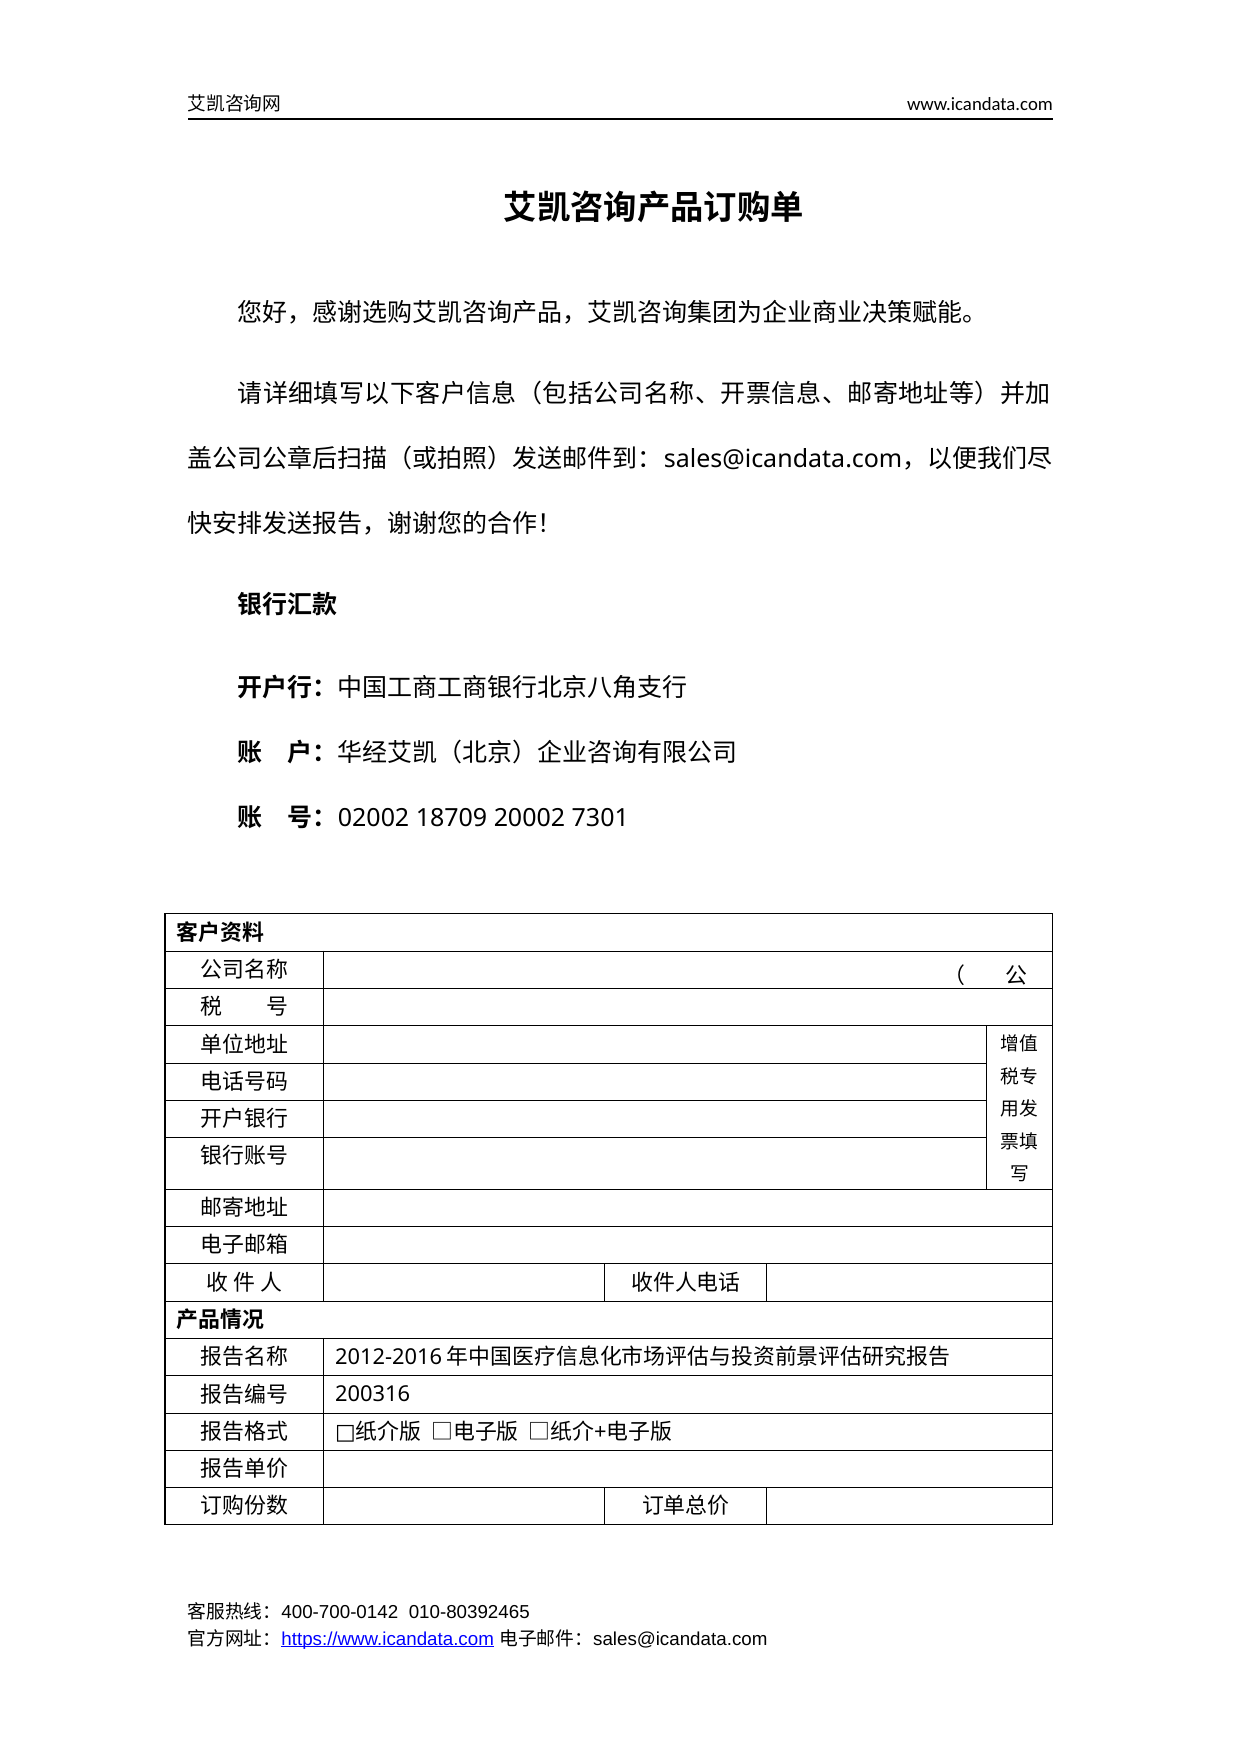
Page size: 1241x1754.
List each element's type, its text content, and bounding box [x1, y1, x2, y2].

text 银行汇款 [187, 570, 1053, 635]
text 艾凯咨询产品订购单 [187, 172, 1053, 237]
table_cell 报告单价 [166, 1451, 323, 1487]
table_cell 开户银行 [166, 1101, 323, 1137]
table_cell 电子邮箱 [166, 1227, 323, 1263]
table_cell [324, 1101, 986, 1137]
table_cell 2012-2016年中国医疗信息化市场评估与投资前景评估研究报告 [324, 1339, 1052, 1375]
table_cell 订购份数 [166, 1488, 323, 1524]
table_cell 200316 [324, 1376, 1052, 1412]
table_cell 收 件 人 [166, 1264, 323, 1301]
table_cell 单位地址 [166, 1026, 323, 1062]
table_cell □纸介版 □电子版 □纸介+电子版 [324, 1414, 1052, 1450]
text 请详细填写以下客户信息（包括公司名称、开票信息、邮寄地址等）并加盖公司公章后扫描（或拍照）发送邮件到：sales@icandata.com，以便我们尽快安排发送报告，谢谢您的合作！ [187, 359, 1053, 554]
table_cell 订单总价 [605, 1488, 766, 1524]
table_cell 产品情况 [166, 1302, 1052, 1338]
table_cell [324, 1264, 604, 1301]
table_cell [324, 1227, 1052, 1263]
table_cell 报告编号 [166, 1376, 323, 1412]
table_cell [324, 952, 1052, 988]
table_cell [324, 1451, 1052, 1487]
table_cell 报告格式 [166, 1414, 323, 1450]
table_cell 报告名称 [166, 1339, 323, 1375]
table_cell 税 号 [166, 989, 323, 1025]
table_cell [324, 1488, 604, 1524]
table_cell [324, 1026, 986, 1062]
text 您好，感谢选购艾凯咨询产品，艾凯咨询集团为企业商业决策赋能。 [187, 278, 1053, 343]
text 账 号：02002 18709 20002 7301 [187, 783, 1053, 848]
table_cell [324, 989, 1052, 1025]
text 账 户：华经艾凯（北京）企业咨询有限公司 [187, 718, 1053, 783]
table_cell 增值税专用发票填写 [987, 1026, 1052, 1189]
table_cell 公司名称 [166, 952, 323, 988]
table_cell [324, 1138, 986, 1189]
table_cell [767, 1488, 1052, 1524]
table_cell [324, 1064, 986, 1100]
table_cell 邮寄地址 [166, 1190, 323, 1226]
table_cell 电话号码 [166, 1064, 323, 1100]
table_cell 银行账号 [166, 1138, 323, 1189]
table_cell 收件人电话 [605, 1264, 766, 1301]
table_cell [767, 1264, 1052, 1301]
text 开户行：中国工商工商银行北京八角支行 [187, 653, 1053, 718]
table_header 客户资料 [166, 914, 1052, 951]
table_cell [324, 1190, 1052, 1226]
